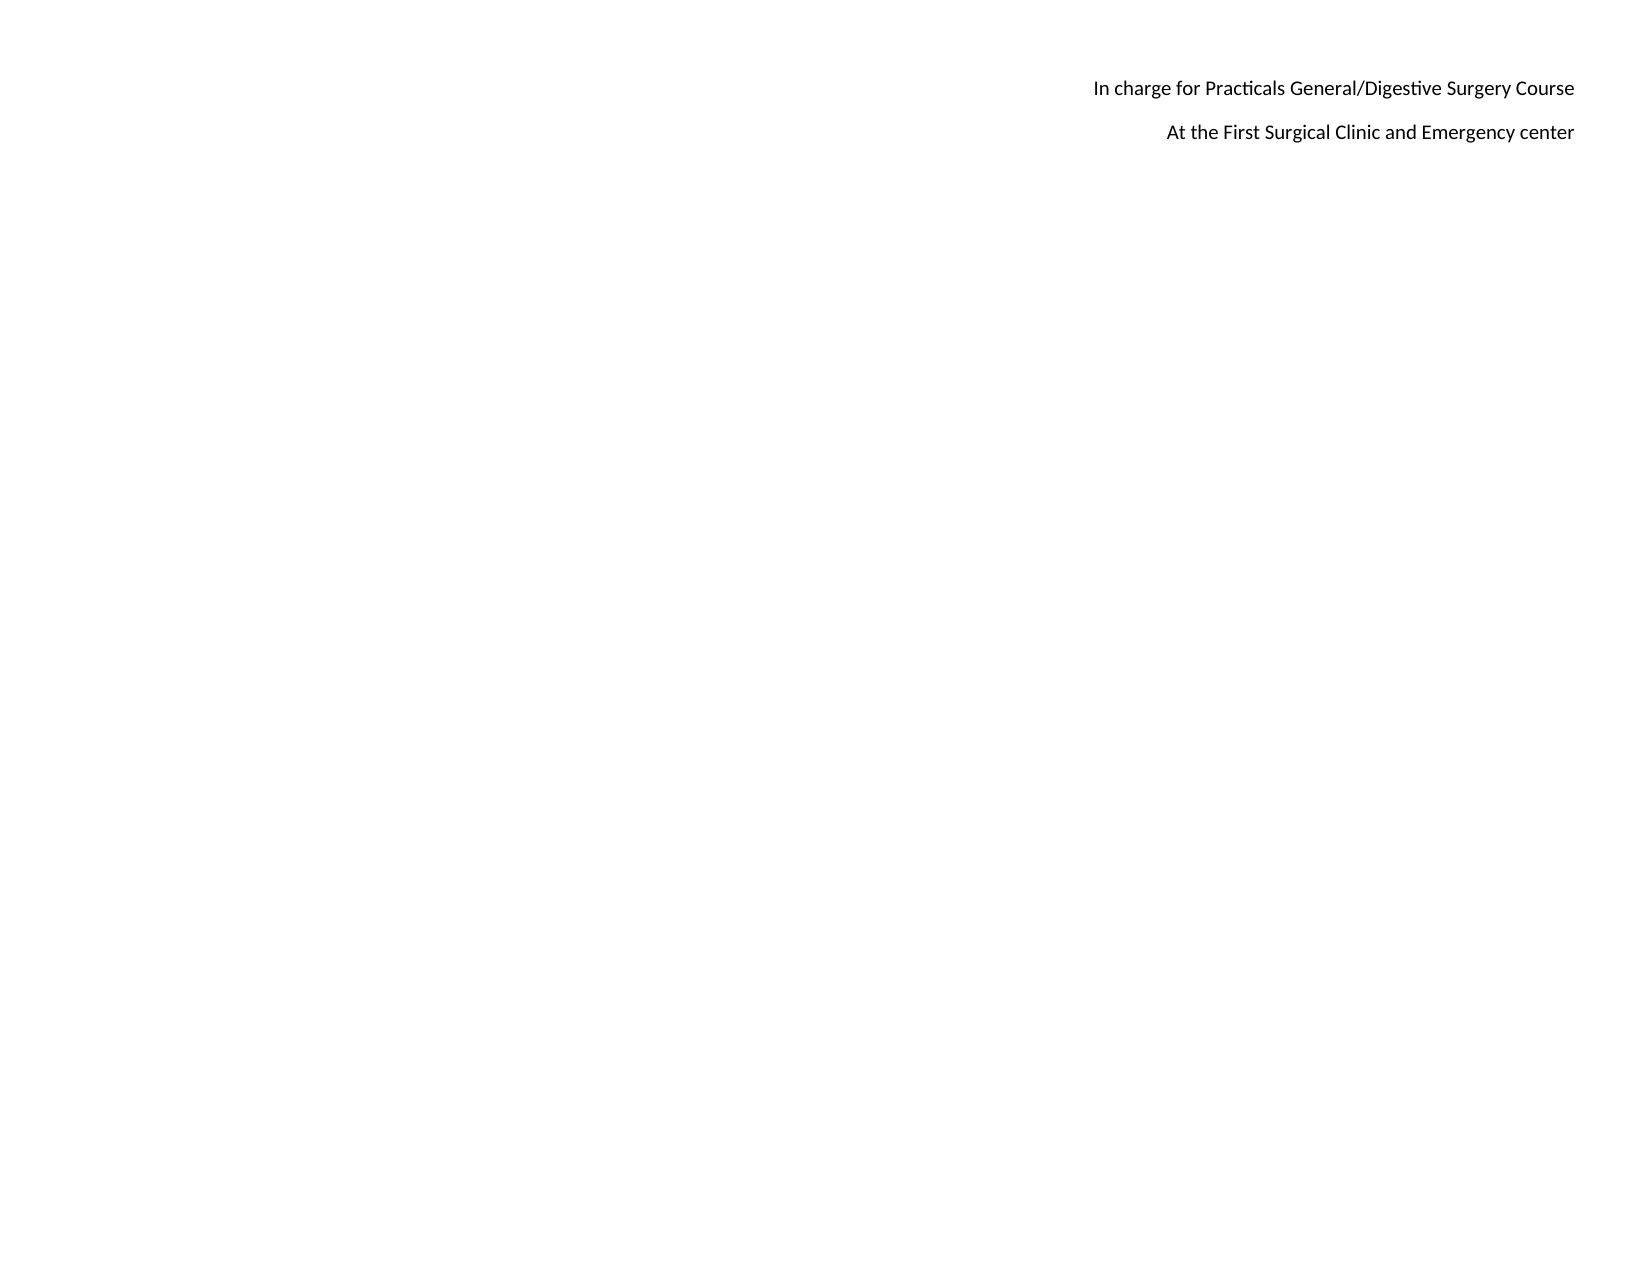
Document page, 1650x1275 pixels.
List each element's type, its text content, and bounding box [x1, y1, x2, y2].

text In charge for Practicals General/Digestive Surgery Course [75, 75, 1575, 100]
text At the First Surgical Clinic and Emergency center [75, 119, 1575, 144]
